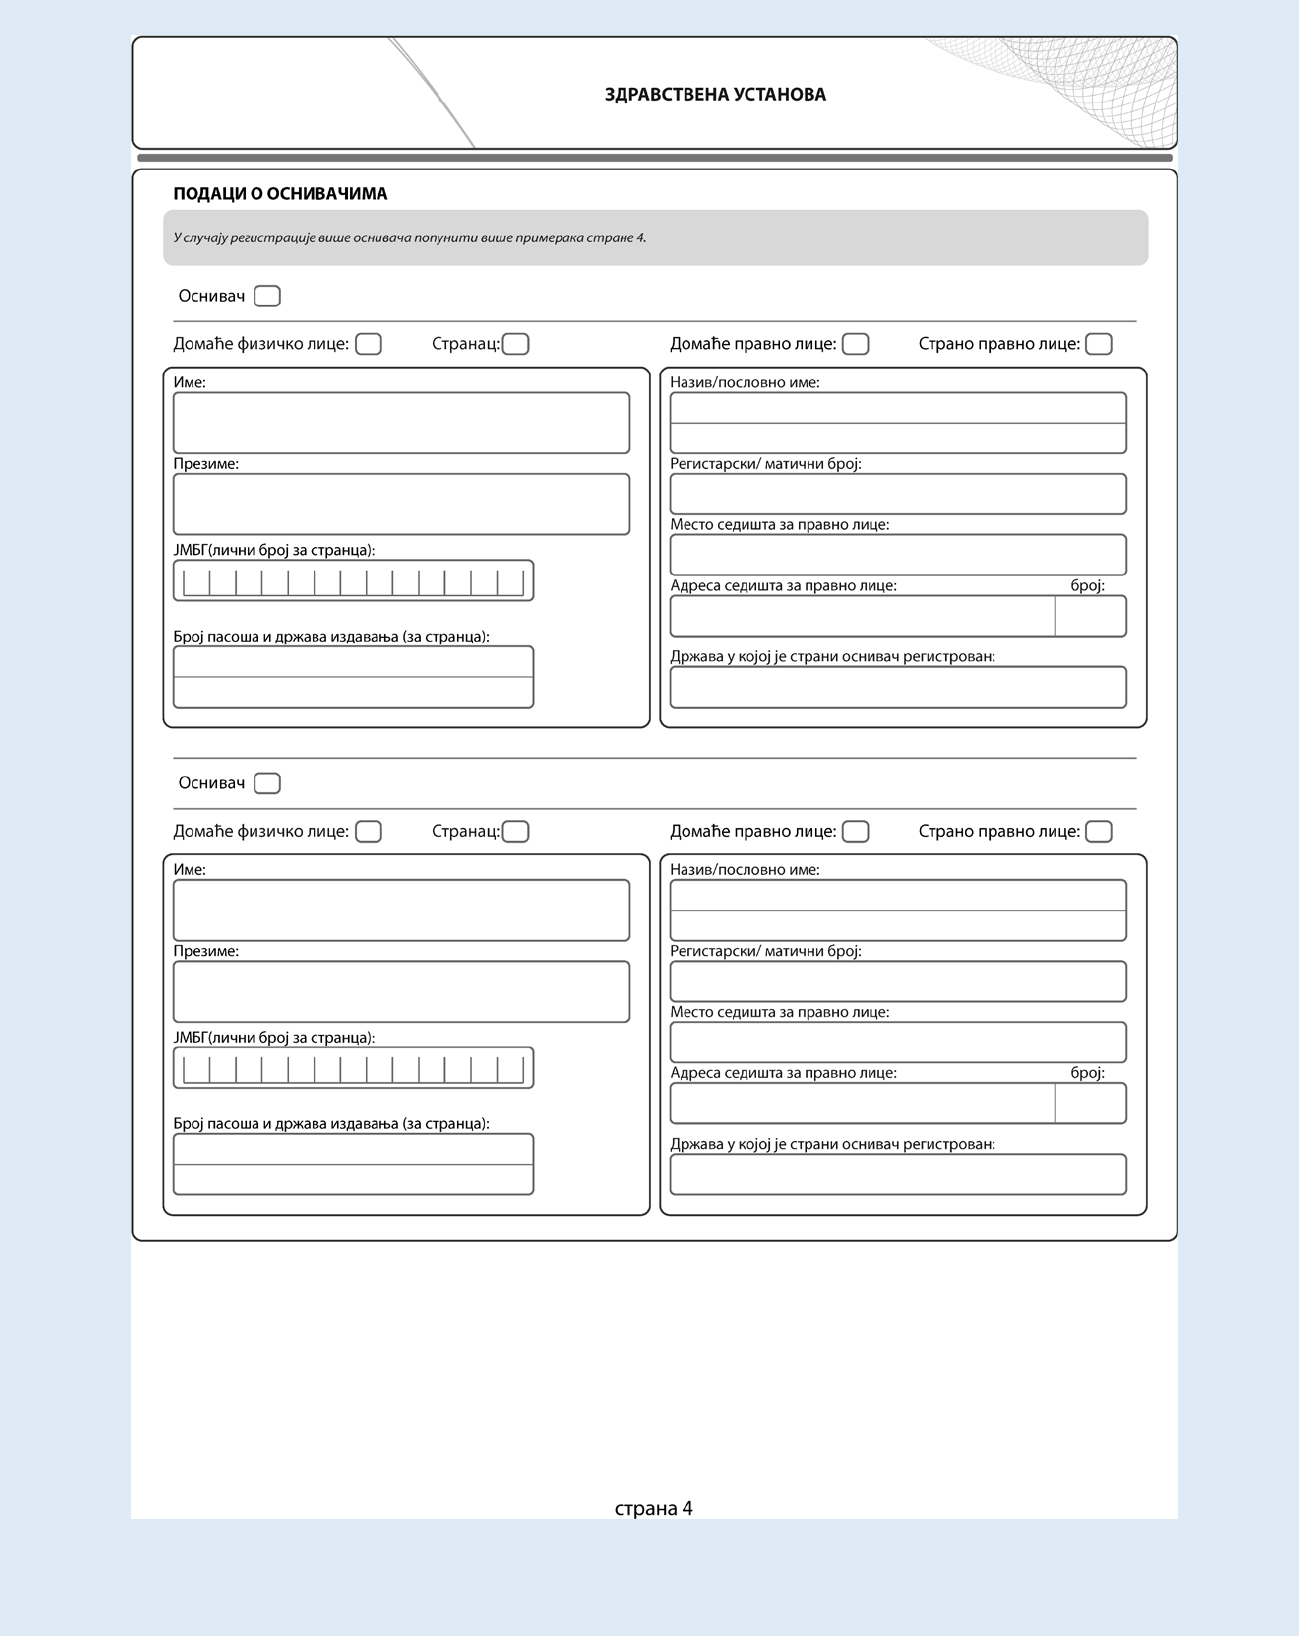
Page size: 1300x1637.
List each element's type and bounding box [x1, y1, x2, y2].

picture [131, 35, 1178, 1519]
